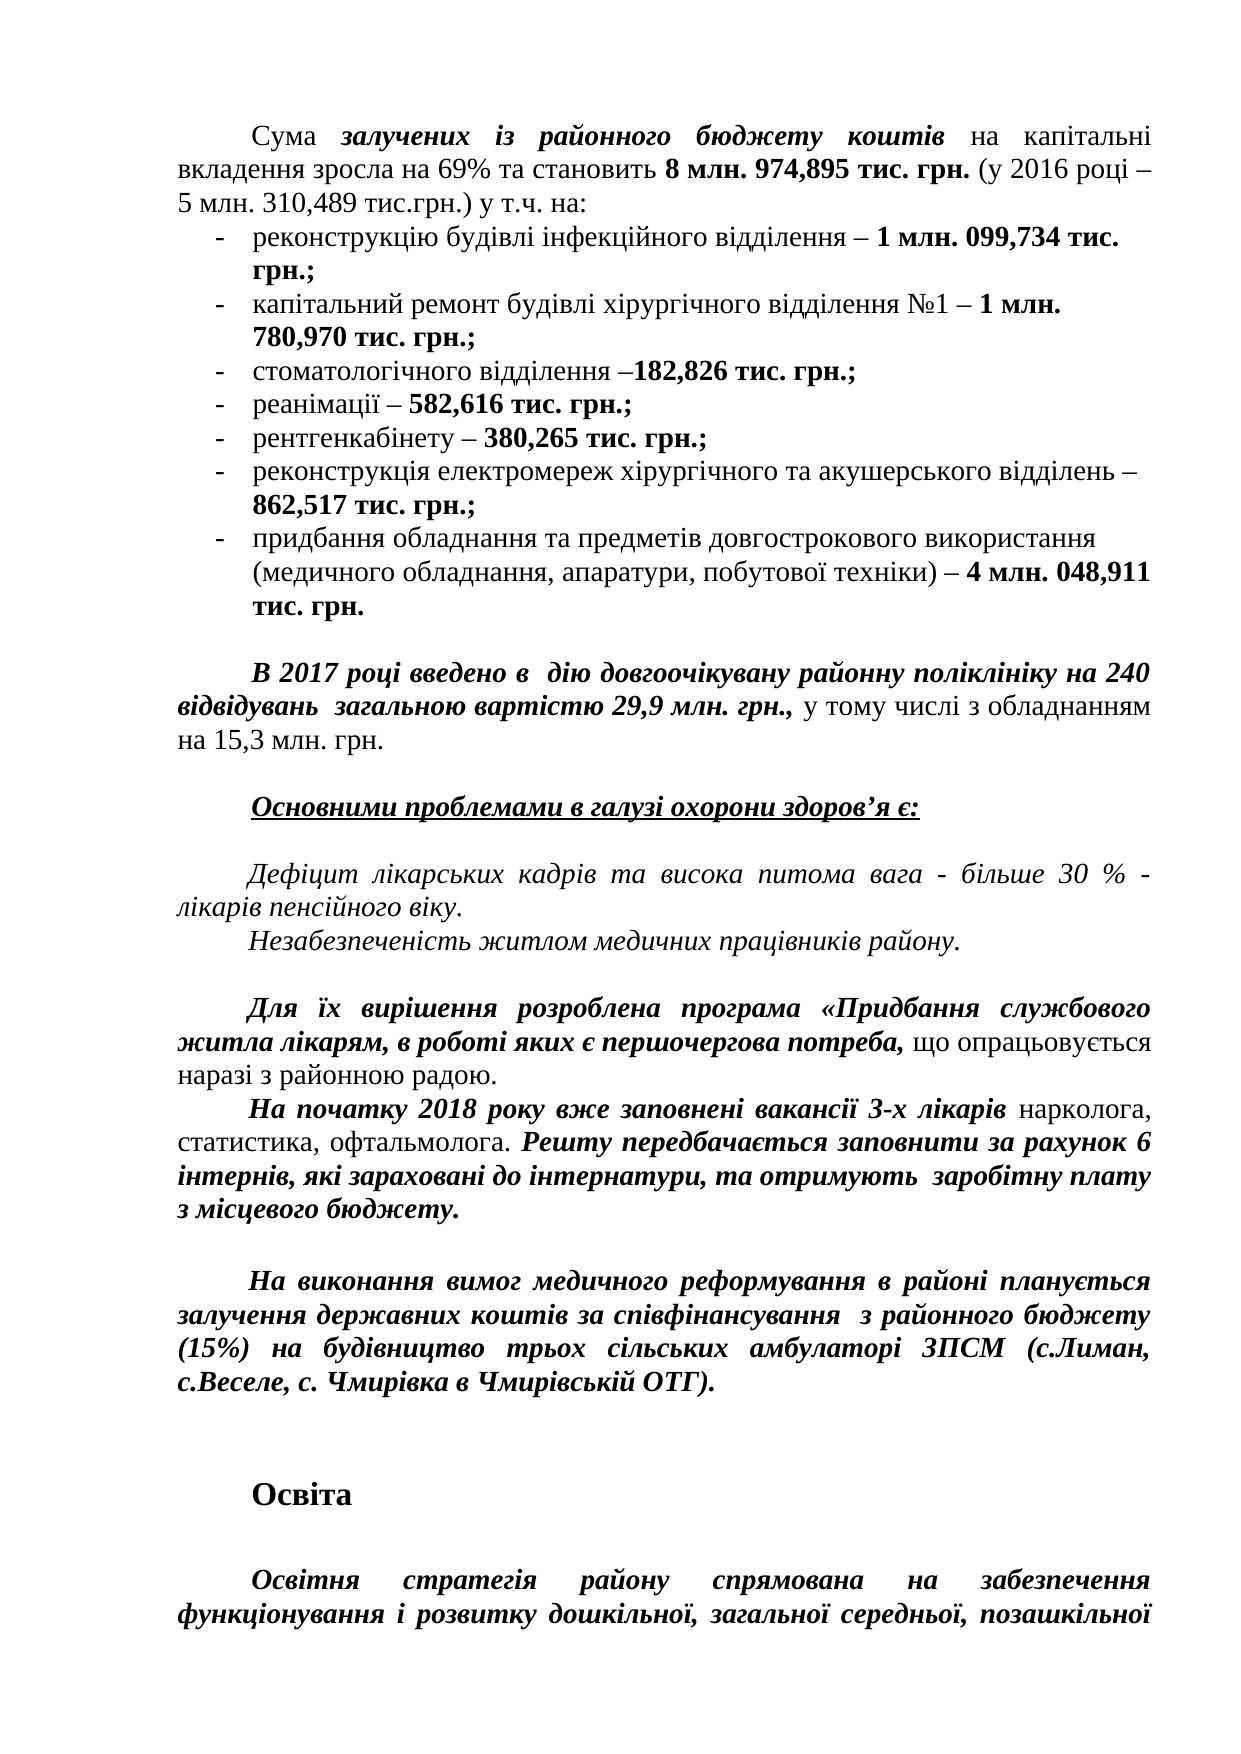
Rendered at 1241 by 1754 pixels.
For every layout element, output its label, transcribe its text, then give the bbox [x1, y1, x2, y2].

text Освіта [177, 1474, 1152, 1513]
list стоматологічного відділення –182,826 тис. грн.; [215, 353, 1152, 386]
list реконструкцію будівлі інфекційного відділення – 1 млн. 099,734 тис. грн.; [215, 219, 1152, 286]
list капітальний ремонт будівлі хірургічного відділення №1 – 1 млн. 780,970 тис. грн.; [215, 286, 1152, 353]
text Незабезпеченість житлом медичних працівників району. [177, 923, 1152, 957]
list придбання обладнання та предметів довгострокового використання (медичного обладнання, апаратури, побутової техніки) – 4 млн. 048,911 тис. грн. [215, 521, 1152, 621]
list реконструкція електромереж хірургічного та акушерського відділень – 862,517 тис. грн.; [215, 453, 1152, 521]
text Сума залучених із районного бюджету коштів на капітальні вкладення зросла на 69% та становить 8 млн. 974,895 тис. грн. (у 2016 році – 5 млн. 310,489 тис.грн.) у т.ч. на: [177, 118, 1152, 219]
text Основними проблемами в галузі охорони здоров’я є: [177, 789, 1152, 822]
text Для їх вирішення розроблена програма «Придбання службового житла лікарям, в роботі яких є першочергова потреба, що опрацьовується наразі з районною радою. [177, 990, 1152, 1091]
text В 2017 році введено в дію довгоочікувану районну поліклініку на 240 відвідувань загальною вартістю 29,9 млн. грн., у тому числі з обладнанням на 15,3 млн. грн. [177, 655, 1152, 755]
text Дефіцит лікарських кадрів та висока питома вага - більше 30 % - лікарів пенсійного віку. [177, 856, 1152, 923]
text На початку 2018 року вже заповнені вакансії 3-х лікарів нарколога, статистика, офтальмолога. Решту передбачається заповнити за рахунок 6 інтернів, які зараховані до інтернатури, та отримують заробітну плату з місцевого бюджету. [177, 1091, 1152, 1225]
list рентгенкабінету – 380,265 тис. грн.; [215, 420, 1152, 453]
list реанімації – 582,616 тис. грн.; [215, 386, 1152, 420]
text На виконання вимог медичного реформування в районі планується залучення державних коштів за співфінансування з районного бюджету (15%) на будівництво трьох сільських амбулаторі ЗПСМ (с.Лиман, с.Веселе, с. Чмирівка в Чмирівській ОТГ). [177, 1263, 1152, 1398]
